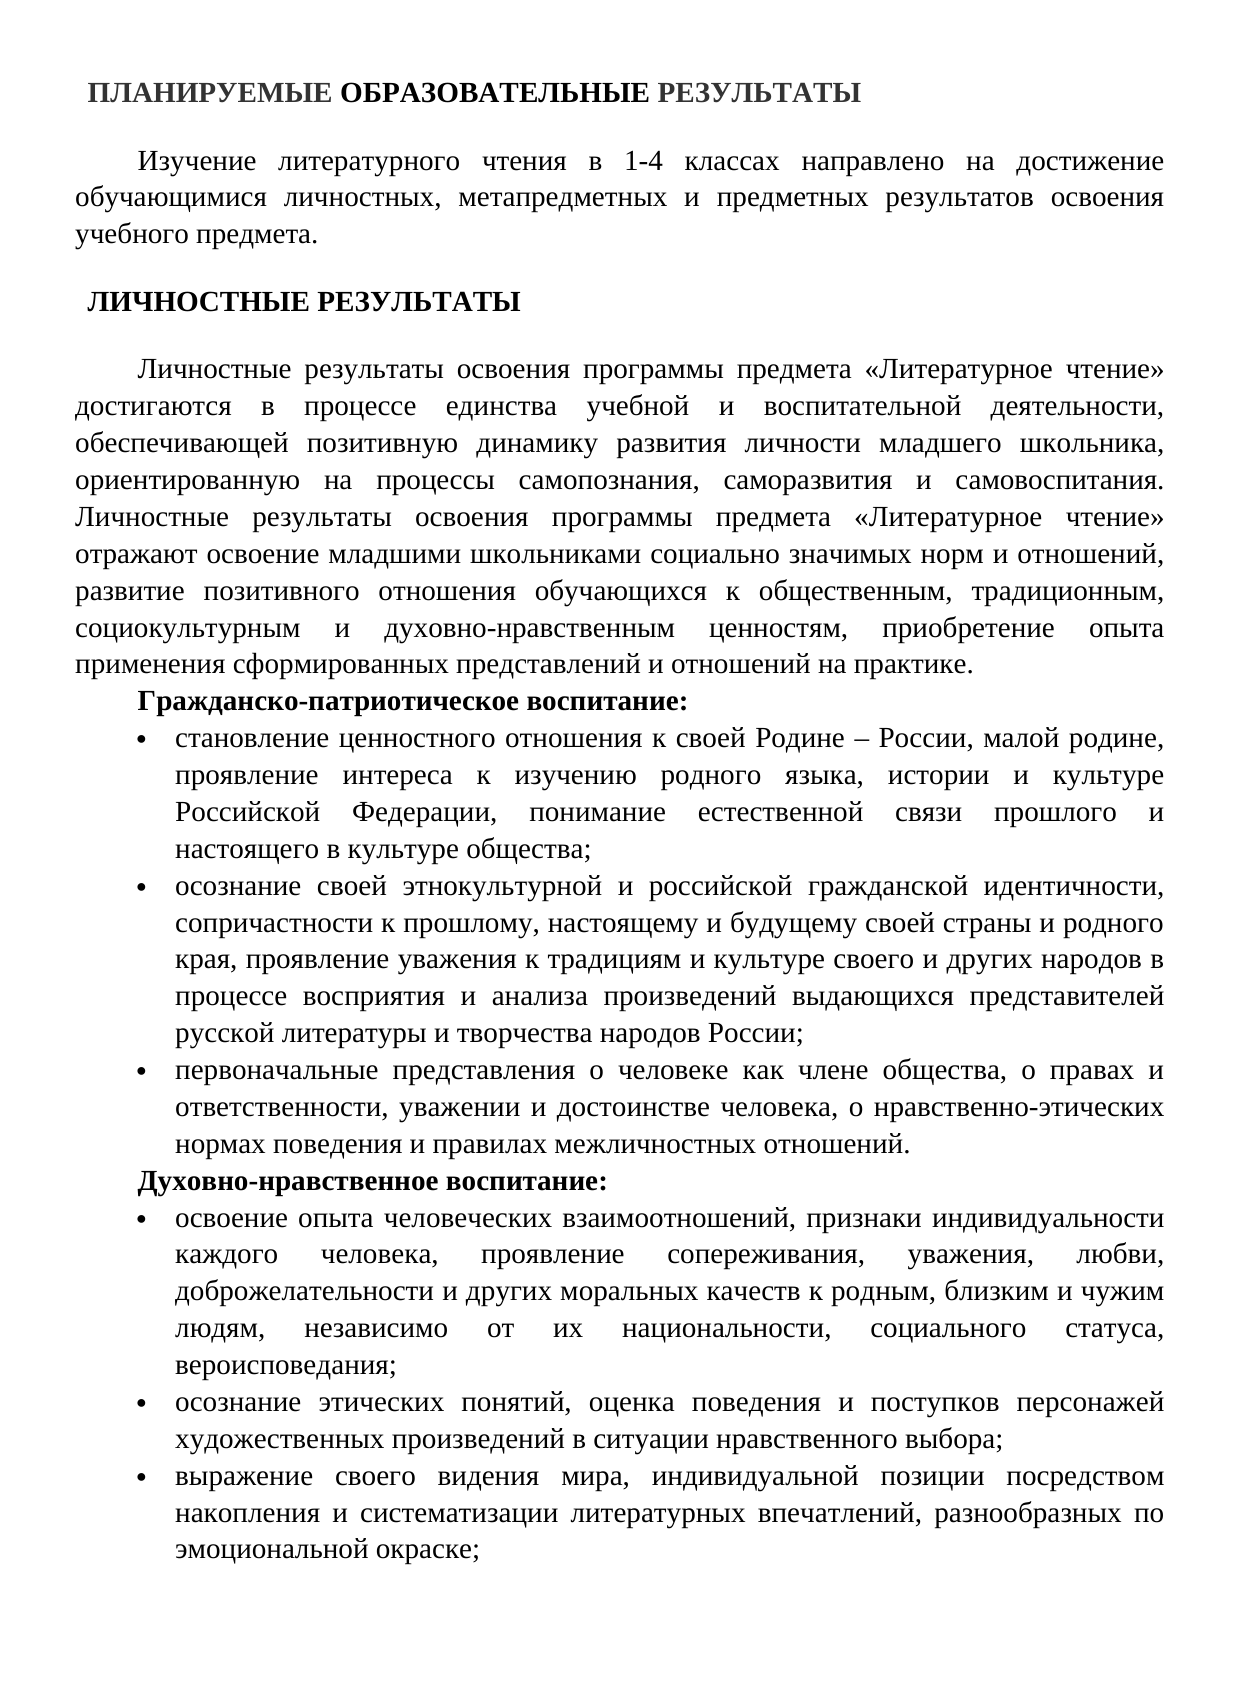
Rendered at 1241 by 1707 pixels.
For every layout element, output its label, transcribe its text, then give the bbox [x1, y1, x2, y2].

list первоначальные представления о человеке как члене общества, о правах и ответственности, уважении и достоинстве человека, о нравственно-этических нормах поведения и правилах межличностных отношений. [137, 1052, 1165, 1159]
text Изучение литературного чтения в 1-4 классах направлено на достижение обучающимися личностных, метапредметных и предметных результатов освоения учебного предмета. [75, 143, 1165, 250]
list осознание своей этнокультурной и российской гражданской идентичности, сопричастности к прошлому, настоящему и будущему своей страны и родного края, проявление уважения к традициям и культуре своего и других народов в процессе восприятия и анализа произведений выдающихся представителей русской литературы и творчества народов России; [137, 868, 1165, 1049]
text ПЛАНИРУЕМЫЕ ОБРАЗОВАТЕЛЬНЫЕ РЕЗУЛЬТАТЫ [87, 75, 1165, 108]
list освоение опыта человеческих взаимоотношений, признаки индивидуальности каждого человека, проявление сопереживания, уважения, любви, доброжелательности и других моральных качеств к родным, близким и чужим людям, независимо от их национальности, социального статуса, вероисповедания; [137, 1200, 1165, 1381]
text ЛИЧНОСТНЫЕ РЕЗУЛЬТАТЫ [87, 284, 1165, 317]
list осознание этических понятий, оценка поведения и поступков персонажей художественных произведений в ситуации нравственного выбора; [137, 1384, 1165, 1454]
text Духовно-нравственное воспитание: [75, 1163, 1165, 1196]
list выражение своего видения мира, индивидуальной позиции посредством накопления и систематизации литературных впечатлений, разнообразных по эмоциональной окраске; [137, 1458, 1165, 1565]
text Гражданско-патриотическое воспитание: [75, 683, 1165, 717]
list становление ценностного отношения к своей Родине – России, малой родине, проявление интереса к изучению родного языка, истории и культуре Российской Федерации, понимание естественной связи прошлого и настоящего в культуре общества; [137, 720, 1165, 864]
text Личностные результаты освоения программы предмета «Литературное чтение» достигаются в процессе единства учебной и воспитательной деятельности, обеспечивающей позитивную динамику развития личности младшего школьника, ориентированную на процессы самопознания, саморазвития и самовоспитания. Личностные результаты освоения программы предмета «Литературное чтение» отражают освоение младшими школьниками социально значимых норм и отношений, развитие позитивного отношения обучающихся к общественным, традиционным, социокультурным и духовно-нравственным ценностям, приобретение опыта применения сформированных представлений и отношений на практике. [75, 352, 1165, 680]
